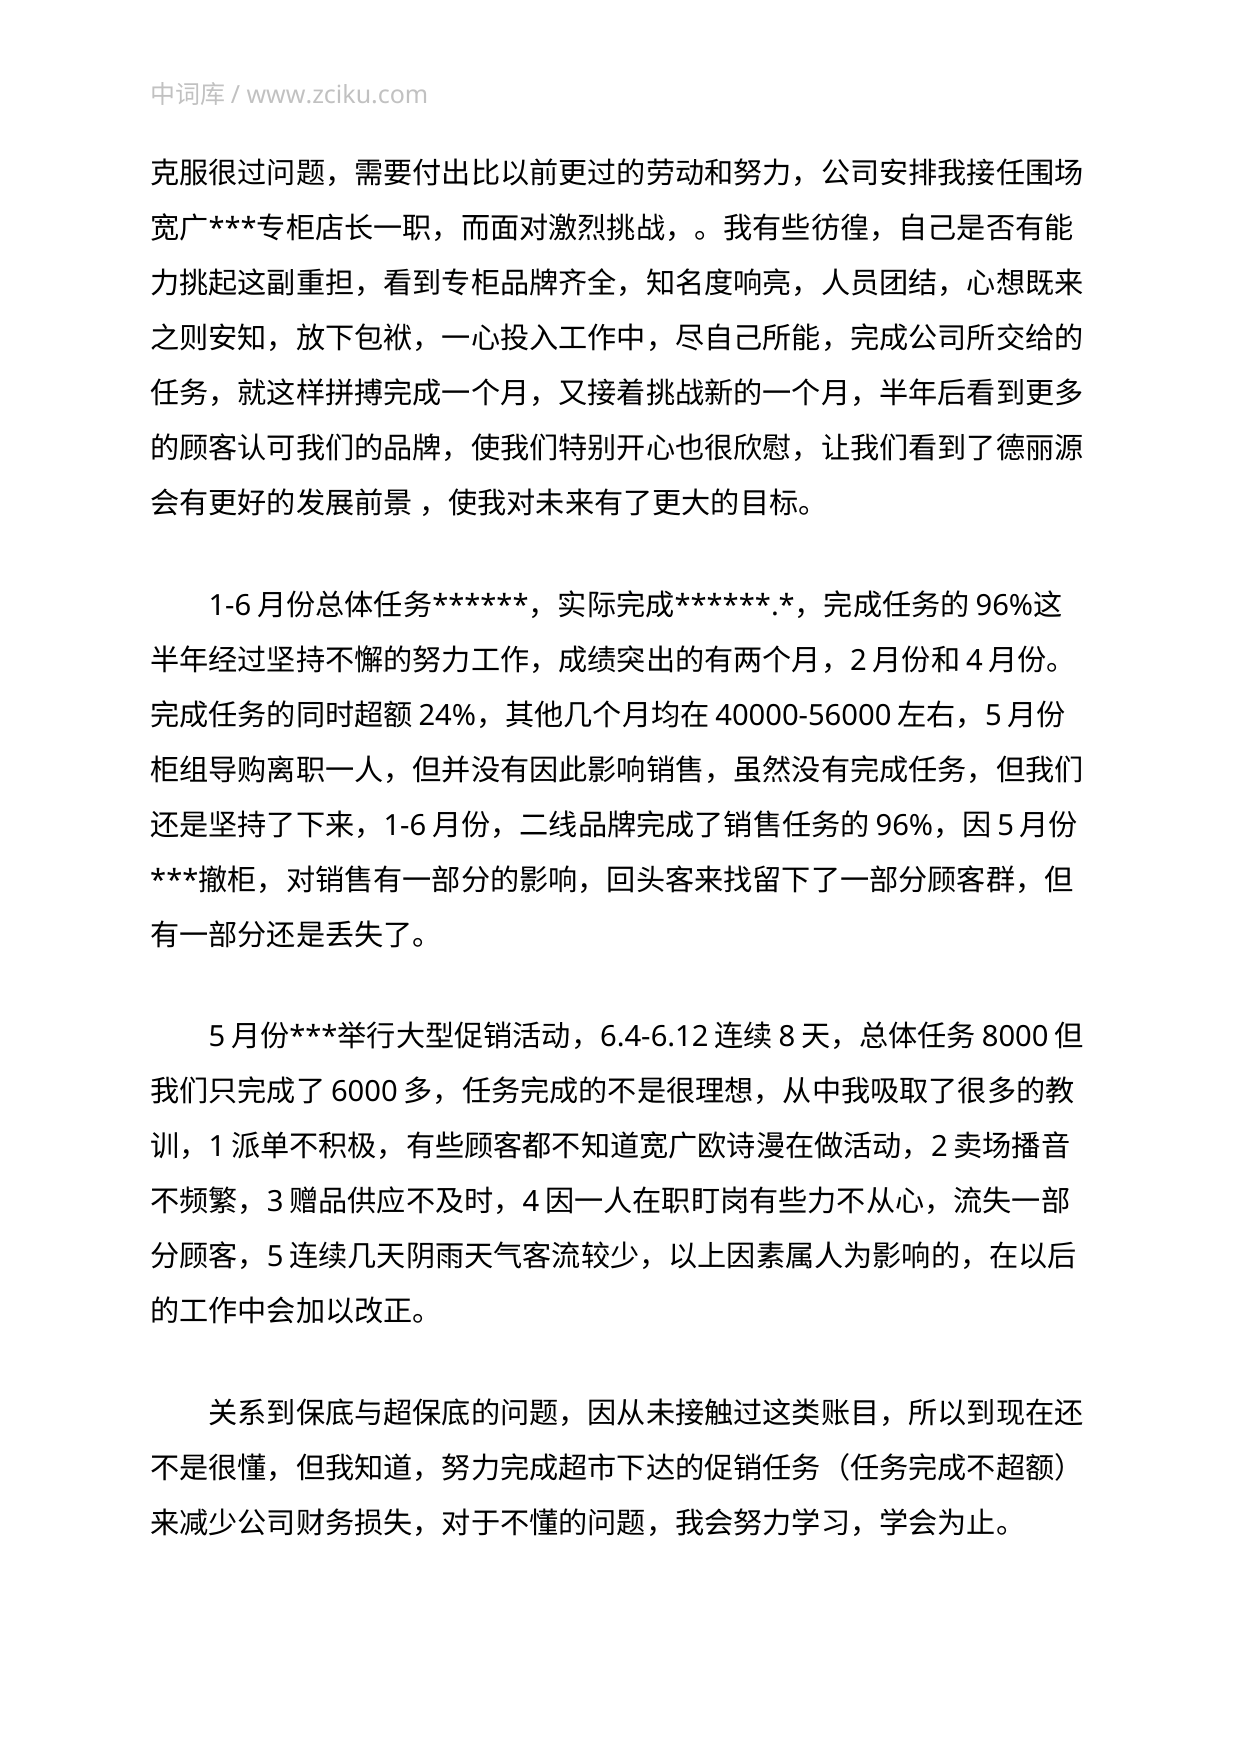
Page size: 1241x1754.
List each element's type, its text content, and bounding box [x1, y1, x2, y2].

text 关系到保底与超保底的问题，因从未接触过这类账目，所以到现在还不是很懂，但我知道，努力完成超市下达的促销任务（任务完成不超额）来减少公司财务损失，对于不懂的问题，我会努力学习，学会为止。 [150, 1390, 1090, 1542]
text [150, 150, 1090, 522]
text 1-6月份总体任务******，实际完成******.*，完成任务的96%这半年经过坚持不懈的努力工作，成绩突出的有两个月，2月份和4月份。完成任务的同时超额24%，其他几个月均在40000-56000左右，5月份柜组导购离职一人，但并没有因此影响销售，虽然没有完成任务，但我们还是坚持了下来，1-6月份，二线品牌完成了销售任务的96%，因5月份***撤柜，对销售有一部分的影响，回头客来找留下了一部分顾客群，但有一部分还是丢失了。 [150, 581, 1090, 953]
text 5月份***举行大型促销活动，6.4-6.12连续8天，总体任务8000但我们只完成了6000多，任务完成的不是很理想，从中我吸取了很多的教训，1派单不积极，有些顾客都不知道宽广欧诗漫在做活动，2卖场播音不频繁，3赠品供应不及时，4因一人在职盯岗有些力不从心，流失一部分顾客，5连续几天阴雨天气客流较少，以上因素属人为影响的，在以后的工作中会加以改正。 [150, 1013, 1090, 1330]
